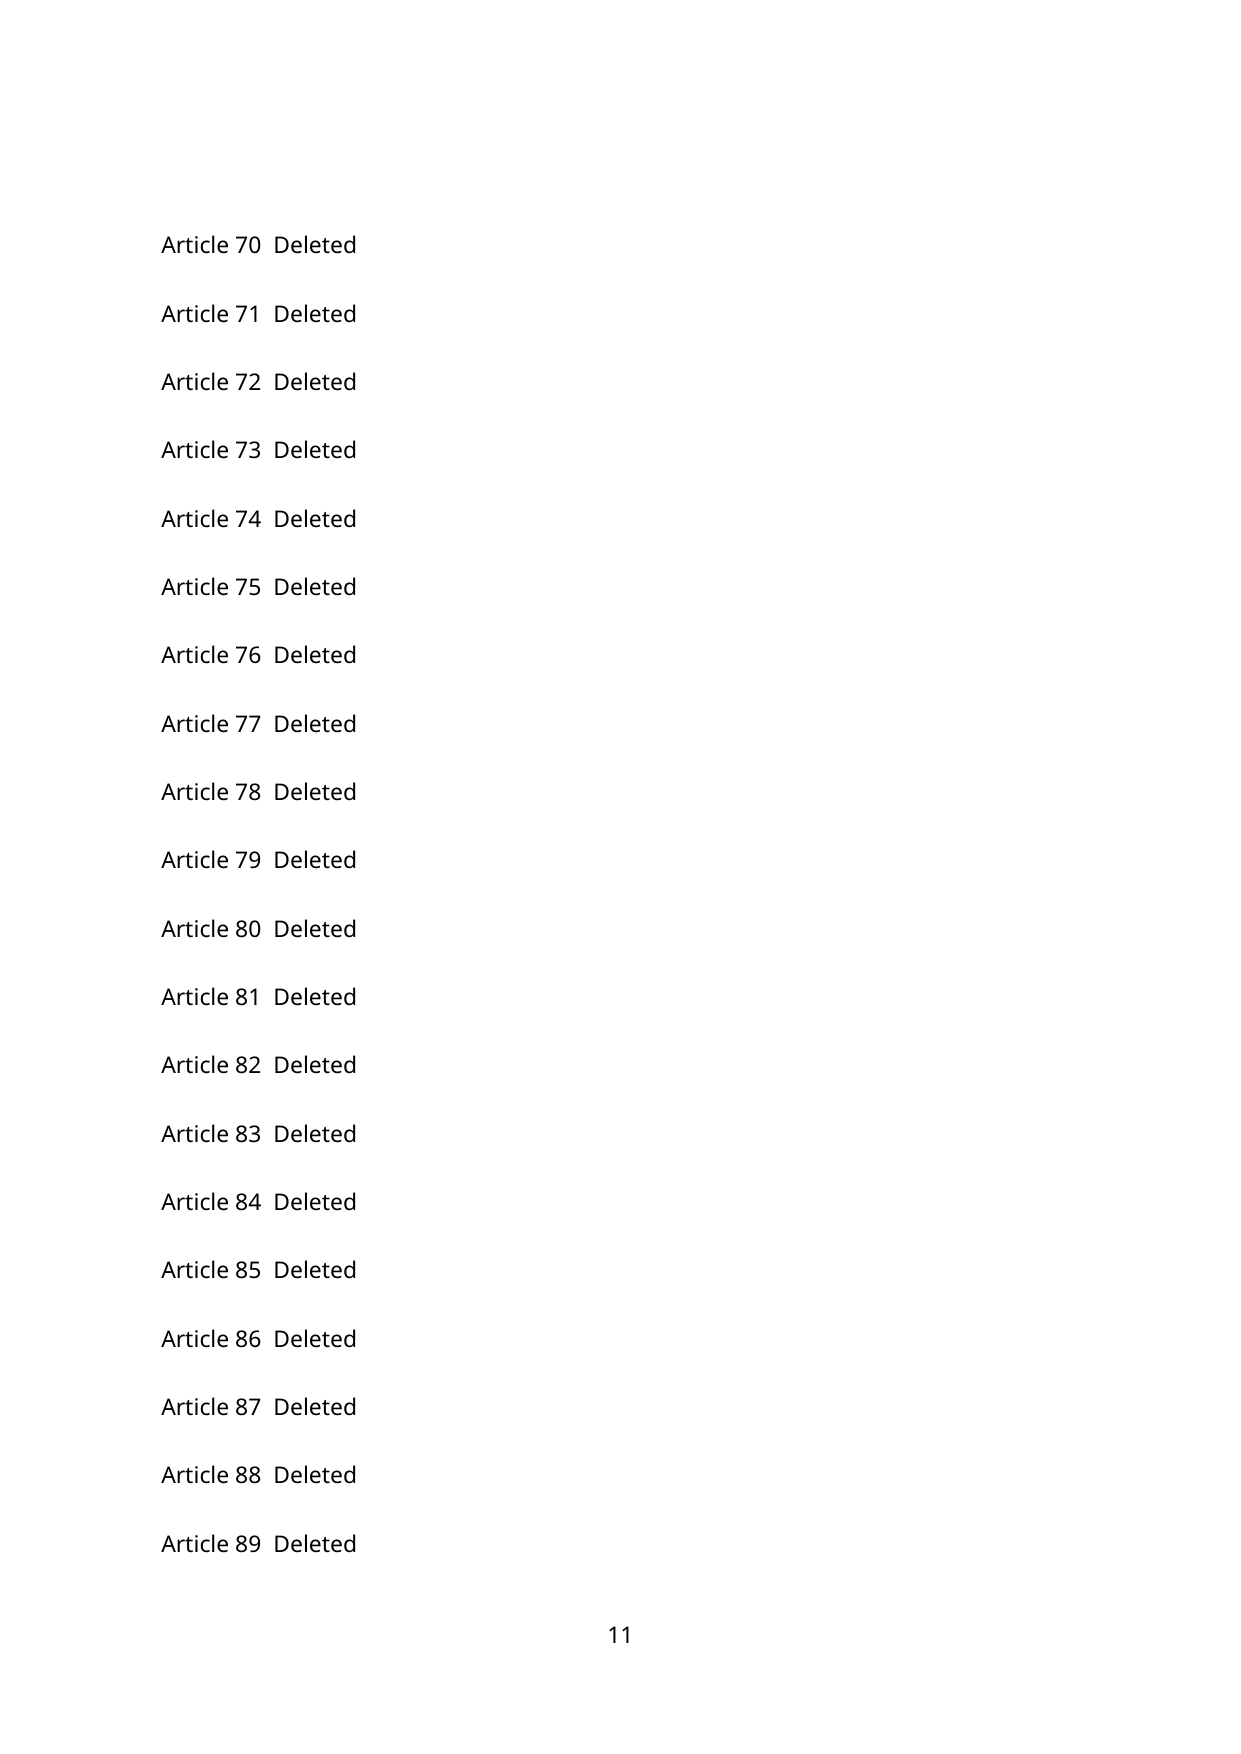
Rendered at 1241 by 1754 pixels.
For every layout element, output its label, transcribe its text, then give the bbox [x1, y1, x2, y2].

text Article 79 Deleted [161, 843, 1079, 877]
text Article 76 Deleted [161, 638, 1079, 672]
text Article 75 Deleted [161, 569, 1079, 604]
text Article 72 Deleted [161, 364, 1079, 399]
text Article 82 Deleted [161, 1048, 1079, 1082]
text Article 88 Deleted [161, 1458, 1079, 1492]
text Article 84 Deleted [161, 1184, 1079, 1219]
text Article 77 Deleted [161, 706, 1079, 740]
text Article 81 Deleted [161, 979, 1079, 1014]
text Article 80 Deleted [161, 911, 1079, 945]
text Article 86 Deleted [161, 1321, 1079, 1355]
text Article 73 Deleted [161, 433, 1079, 467]
text Article 89 Deleted [161, 1526, 1079, 1560]
text Article 78 Deleted [161, 774, 1079, 809]
text Article 70 Deleted [161, 228, 1079, 262]
text Article 87 Deleted [161, 1389, 1079, 1424]
text Article 83 Deleted [161, 1116, 1079, 1150]
text Article 85 Deleted [161, 1253, 1079, 1287]
text Article 71 Deleted [161, 296, 1079, 330]
text Article 74 Deleted [161, 501, 1079, 535]
